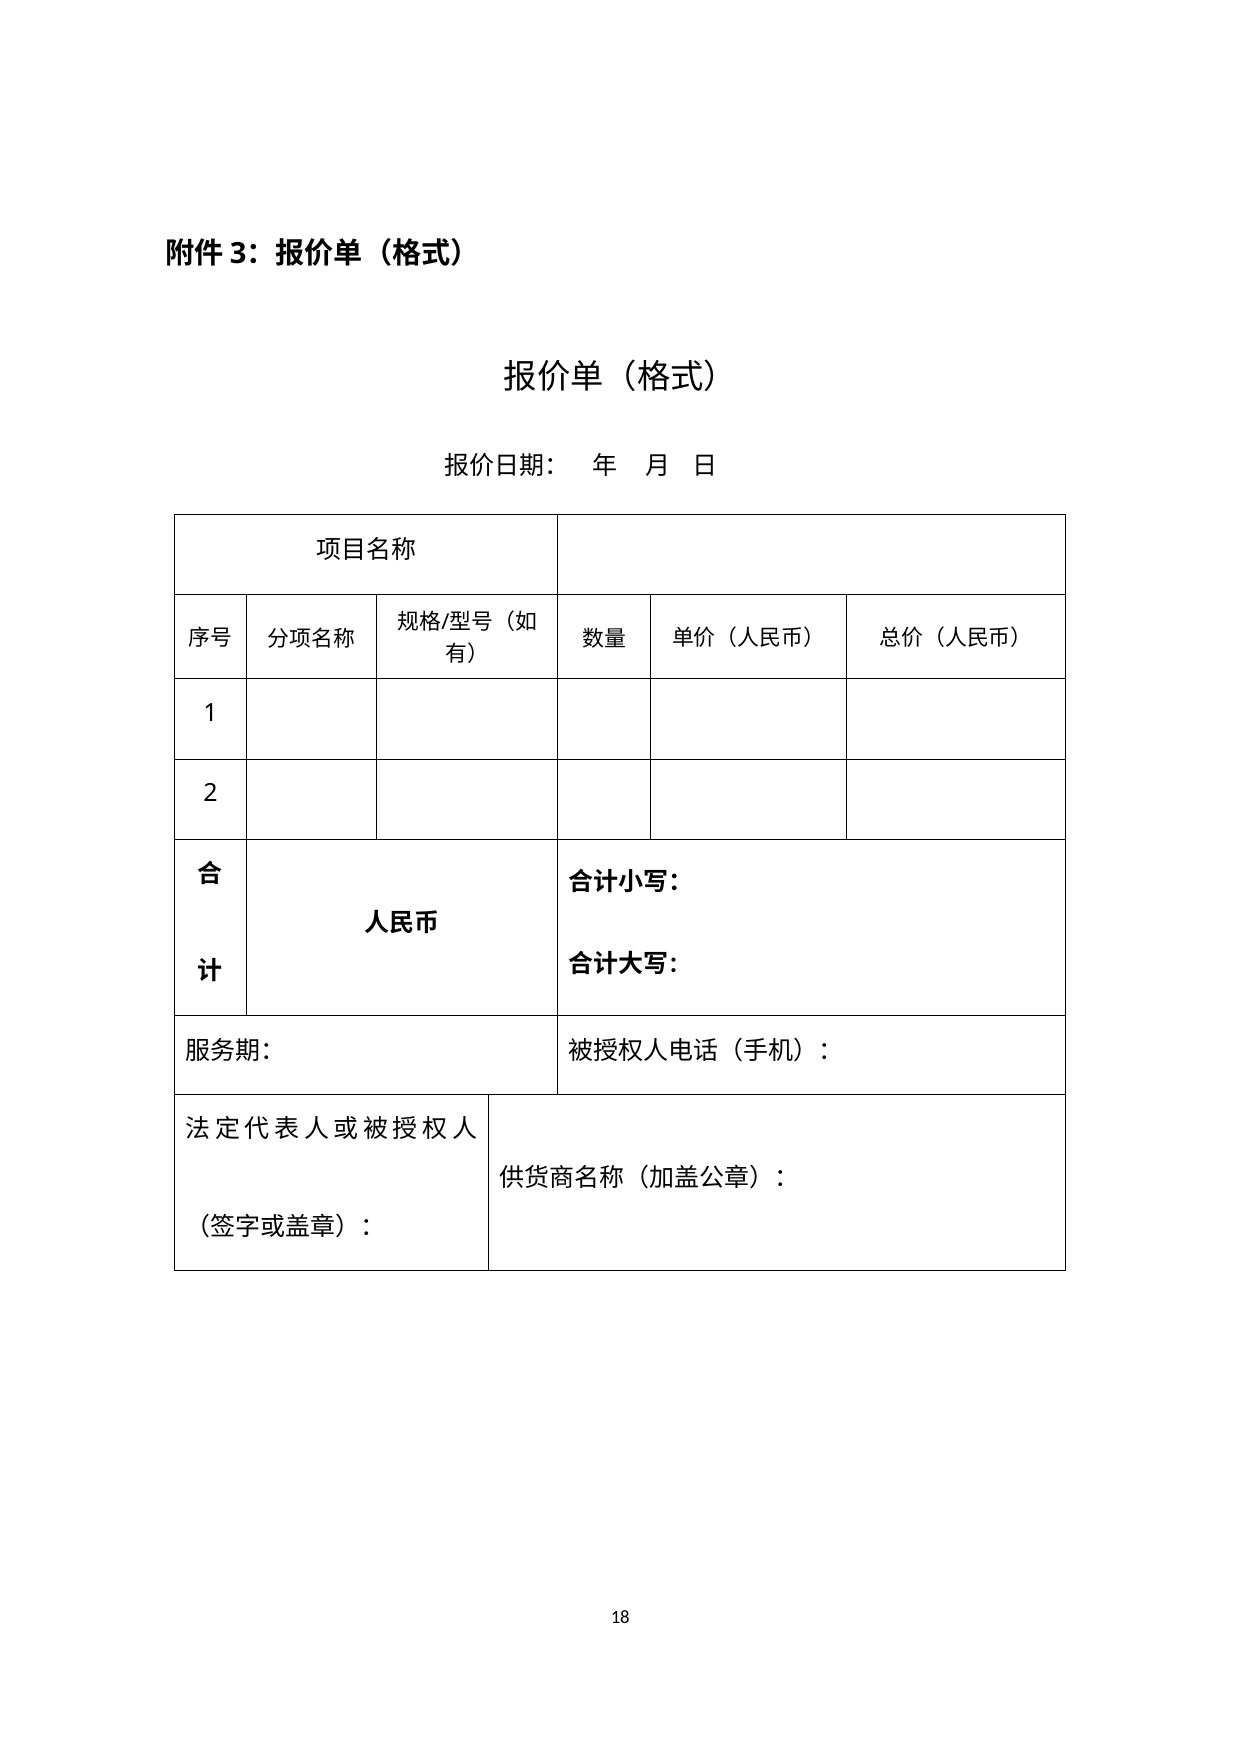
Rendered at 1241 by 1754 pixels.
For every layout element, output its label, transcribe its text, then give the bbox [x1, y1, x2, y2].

table_cell 单价（人民币） [651, 595, 846, 678]
table_cell 法定代表人或被授权人（签字或盖章）： [175, 1095, 488, 1269]
table_cell 序号 [175, 595, 246, 678]
text 报价单（格式） [165, 342, 1075, 407]
table_cell 被授权人电话（手机）： [558, 1016, 1065, 1093]
subtitle 附件3：报价单（格式） [165, 219, 1075, 284]
table_cell 规格/型号（如有） [377, 595, 557, 678]
table_cell [847, 679, 1065, 759]
table_cell [847, 760, 1065, 839]
table_cell 2 [175, 760, 246, 839]
table_cell 数量 [558, 595, 650, 678]
table_cell [247, 679, 376, 759]
table_cell [247, 760, 376, 839]
table_cell 合计 [175, 840, 246, 1015]
table_cell [651, 679, 846, 759]
table_cell 服务期： [175, 1016, 557, 1093]
table_cell [651, 760, 846, 839]
table_cell [377, 679, 557, 759]
table_header 项目名称 [175, 515, 557, 594]
table_cell 合计小写： 合计大写： [558, 840, 1065, 1015]
table_cell 分项名称 [247, 595, 376, 678]
table_cell 总价（人民币） [847, 595, 1065, 678]
table_cell 供货商名称（加盖公章）： [489, 1095, 1065, 1269]
text 报价日期： 年 月 日 [165, 431, 1075, 496]
table_cell 1 [175, 679, 246, 759]
table_cell [377, 760, 557, 839]
table_cell [558, 760, 650, 839]
table_cell [558, 679, 650, 759]
table_header [558, 515, 1065, 594]
table_cell 人民币 [247, 840, 557, 1015]
